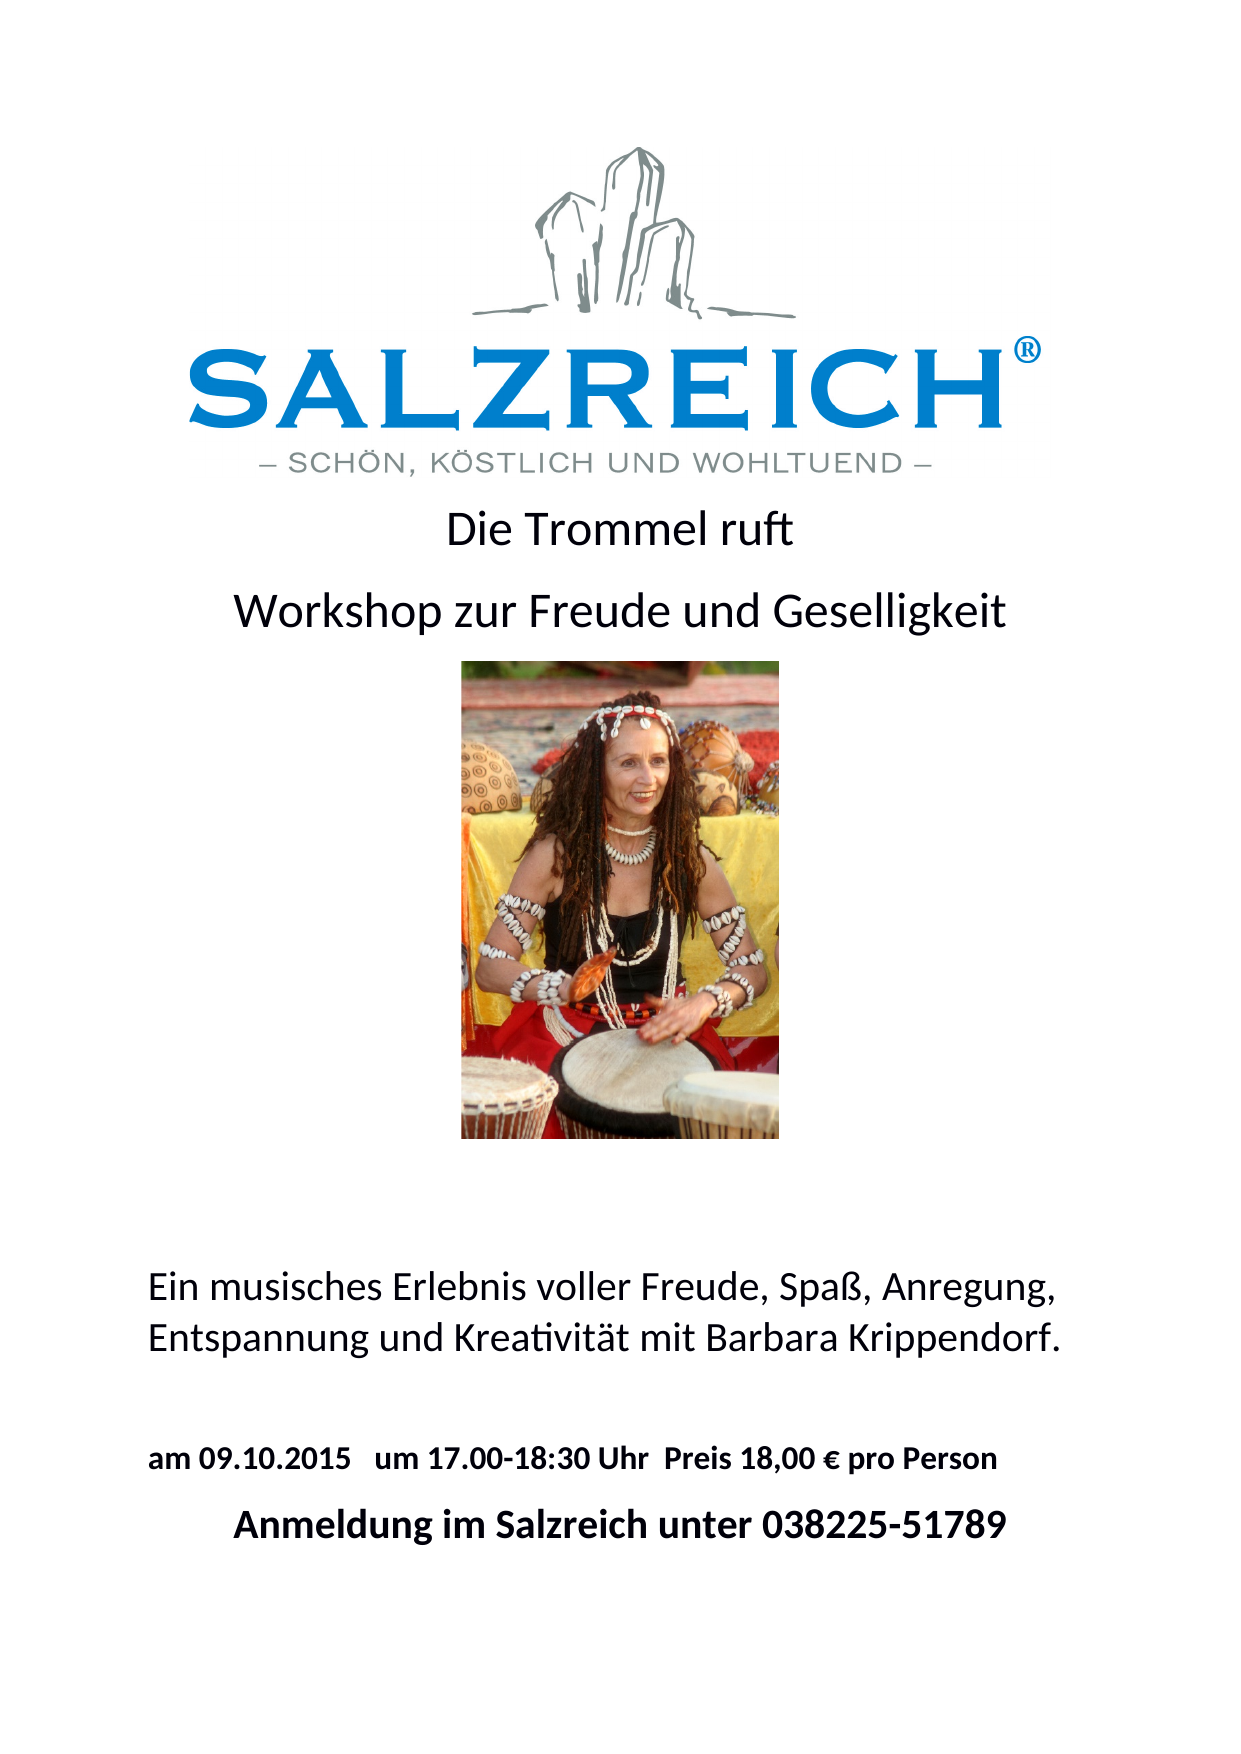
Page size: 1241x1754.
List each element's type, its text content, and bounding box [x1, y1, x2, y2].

text Ein musisches Erlebnis voller Freude, Spaß, Anregung, Entspannung und Kreativität mit Barbara Krippendorf. [148, 1260, 1093, 1362]
picture [189, 147, 1051, 478]
text Workshop zur Freude und Geselligkeit [148, 579, 1093, 640]
text Die Trommel ruft [148, 497, 1093, 558]
picture [461, 661, 779, 1139]
text Anmeldung im Salzreich unter 038225-51789 [148, 1498, 1093, 1549]
text am 09.10.2015 um 17.00-18:30 Uhr Preis 18,00 € pro Person [148, 1437, 1093, 1478]
